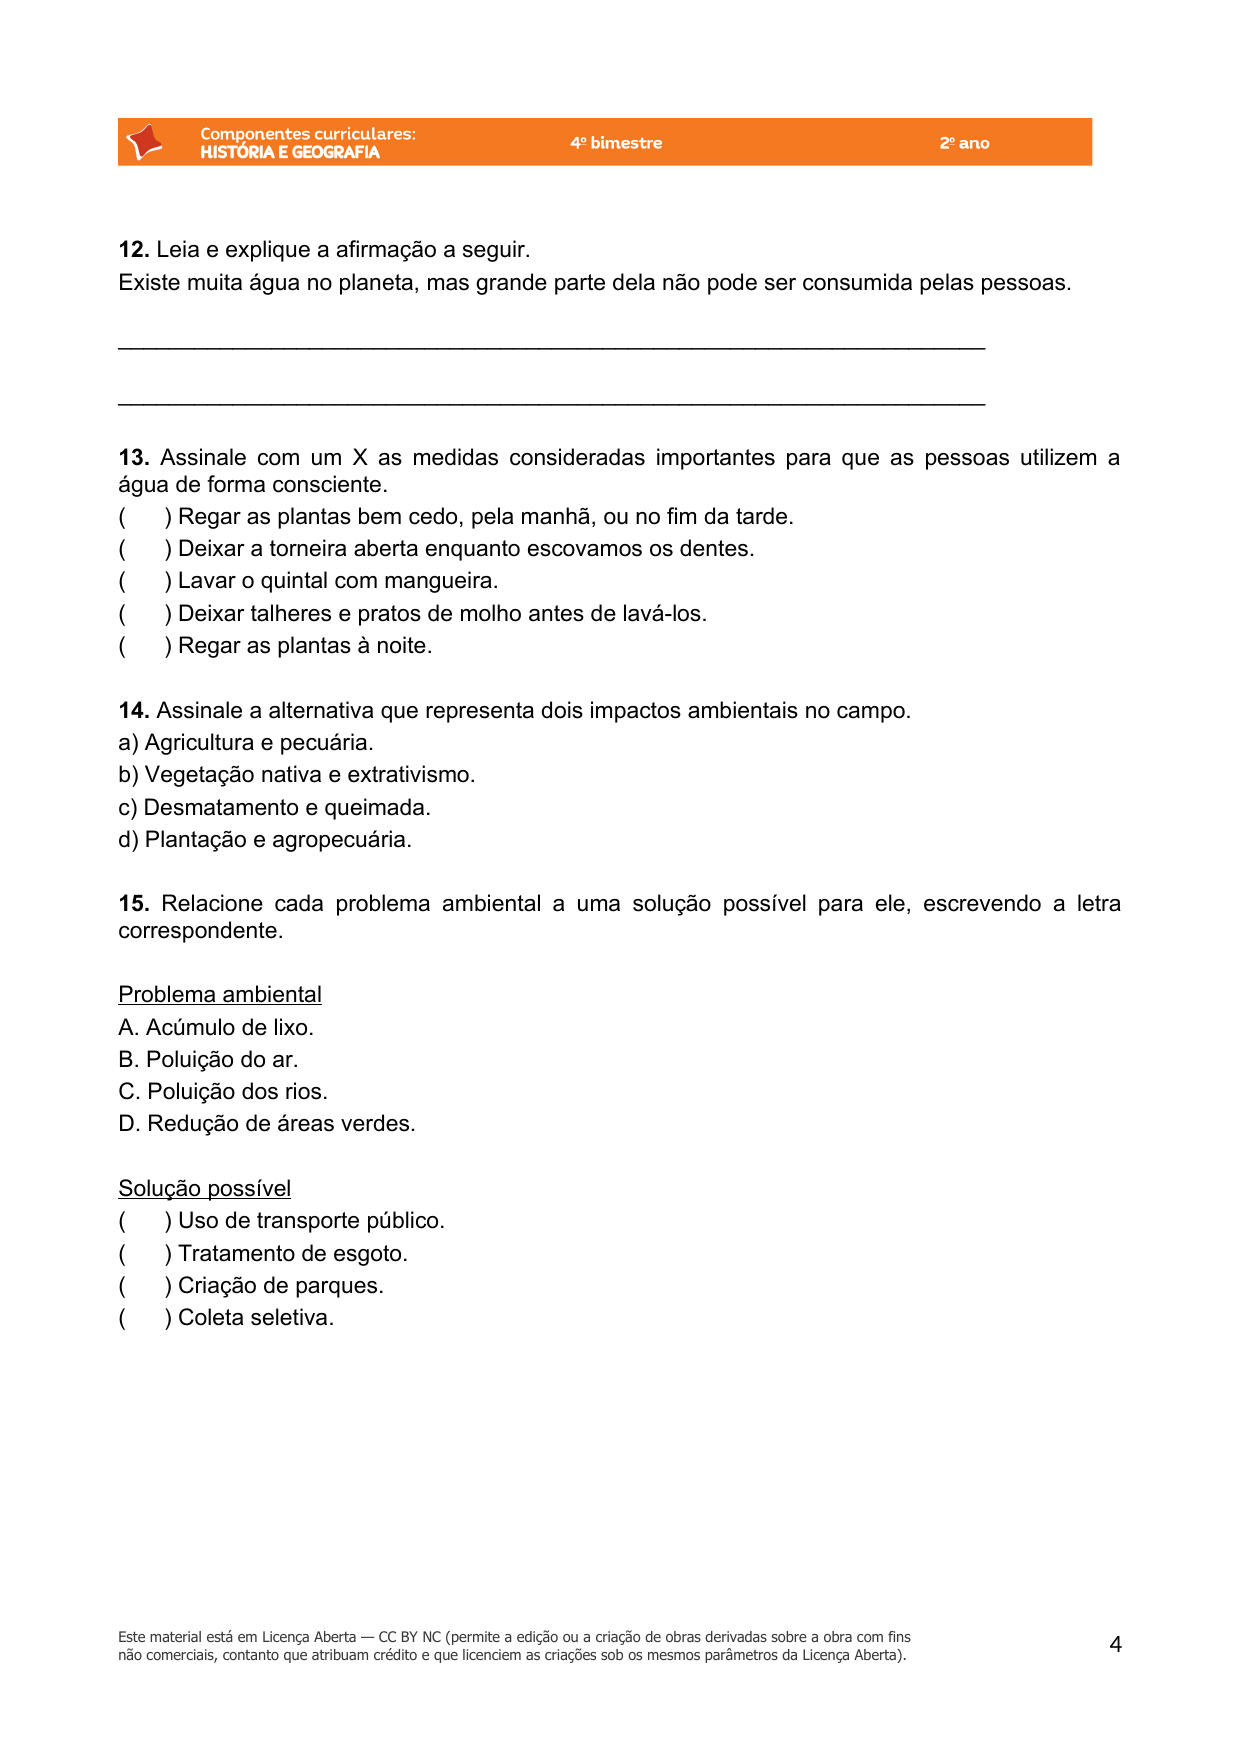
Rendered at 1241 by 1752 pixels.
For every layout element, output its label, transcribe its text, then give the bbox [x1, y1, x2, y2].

text ( ) Uso de transporte público. [118, 1207, 1122, 1234]
text Existe muita água no planeta, mas grande parte dela não pode ser consumida pelas pessoas. [118, 268, 1122, 295]
text B. Poluição do ar. [118, 1046, 1122, 1072]
text ____________________________________________________________________ [118, 379, 1122, 406]
text c) Desmatamento e queimada. [118, 793, 1122, 820]
text a) Agricultura e pecuária. [118, 729, 1122, 755]
text D. Redução de áreas verdes. [118, 1110, 1122, 1137]
text ____________________________________________________________________ [118, 324, 1122, 350]
text ( ) Regar as plantas à noite. [118, 632, 1122, 658]
text ( ) Lavar o quintal com mangueira. [118, 567, 1122, 594]
text Solução possível [118, 1175, 1122, 1201]
text ( ) Coleta seletiva. [118, 1304, 1122, 1331]
text 15. Relacione cada problema ambiental a uma solução possível para ele, escrevendo a letra correspondente. [118, 890, 1122, 943]
text d) Plantação e agropecuária. [118, 826, 1122, 852]
text ( ) Tratamento de esgoto. [118, 1239, 1122, 1266]
picture [118, 118, 1093, 166]
text A. Acúmulo de lixo. [118, 1013, 1122, 1040]
text 14. Assinale a alternativa que representa dois impactos ambientais no campo. [118, 697, 1122, 723]
text ( ) Deixar talheres e pratos de molho antes de lavá-los. [118, 600, 1122, 626]
text ( ) Regar as plantas bem cedo, pela manhã, ou no fim da tarde. [118, 503, 1122, 529]
text ( ) Deixar a torneira aberta enquanto escovamos os dentes. [118, 535, 1122, 561]
text b) Vegetação nativa e extrativismo. [118, 761, 1122, 787]
text ( ) Criação de parques. [118, 1272, 1122, 1298]
text 13. Assinale com um X as medidas consideradas importantes para que as pessoas utilizem a água de forma consciente. [118, 444, 1122, 497]
text Problema ambiental [118, 981, 1122, 1008]
text 12. Leia e explique a afirmação a seguir. [118, 236, 1122, 263]
text C. Poluição dos rios. [118, 1078, 1122, 1104]
